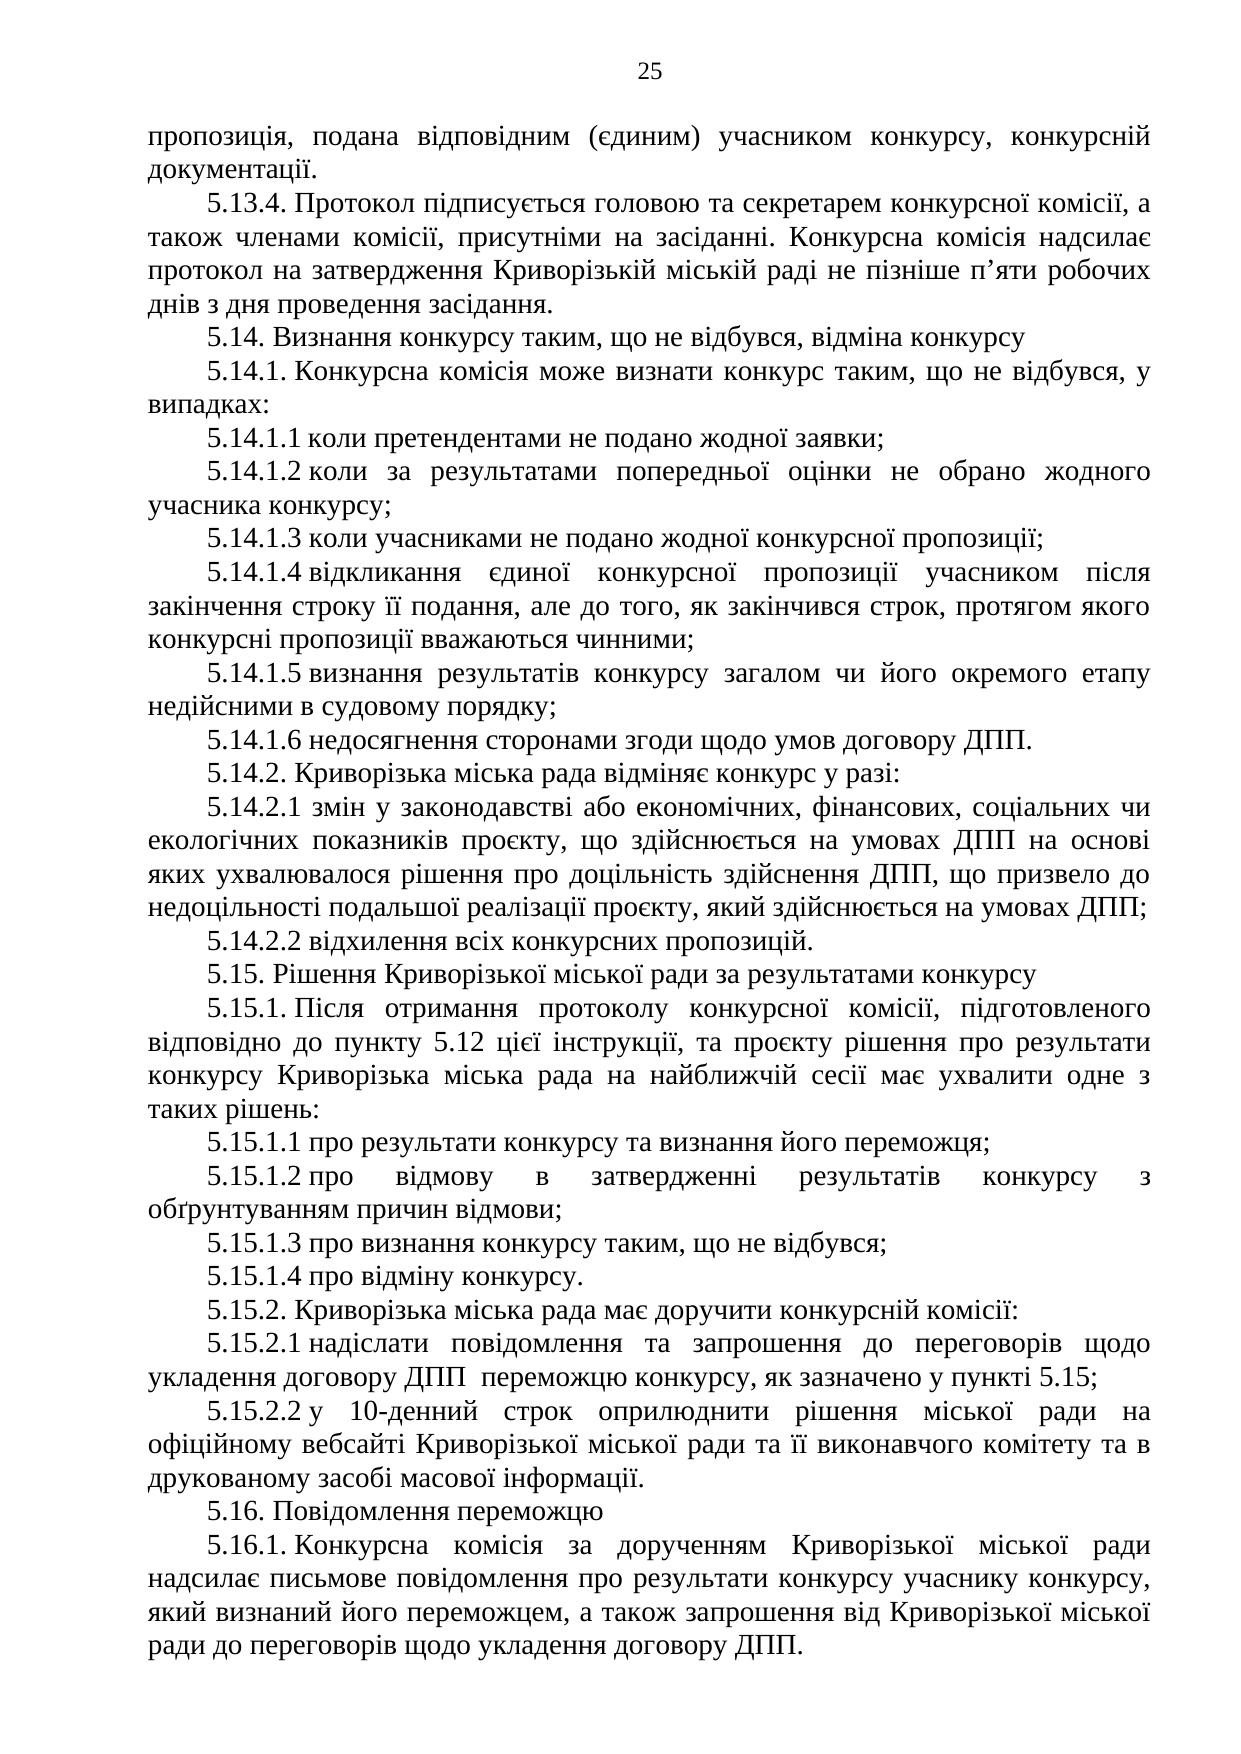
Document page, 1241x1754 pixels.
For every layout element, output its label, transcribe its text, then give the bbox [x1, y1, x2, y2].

text 5.15.2.1 надіслати повідомлення та запрошення до переговорів щодо укладення договору ДПП переможцю конкурсу, як зазначено у пункті 5.15; [148, 1326, 1152, 1393]
text 5.15.1.4 про відміну конкурсу. [148, 1258, 1152, 1292]
text 5.15.1.1 про результати конкурсу та визнання його переможця; [148, 1124, 1152, 1158]
text 5.15.2. Криворізька міська рада має доручити конкурсній комісії: [148, 1292, 1152, 1326]
text 5.14.2. Криворізька міська рада відміняє конкурс у разі: [148, 755, 1152, 789]
text 5.14.1.3 коли учасниками не подано жодної конкурсної пропозиції; [148, 521, 1152, 554]
text 5.14. Визнання конкурсу таким, що не відбувся, відміна конкурсу [148, 319, 1152, 353]
text 5.14.1. Конкурсна комісія може визнати конкурс таким, що не відбувся, у випадках: [148, 353, 1152, 420]
text 5.14.1.1 коли претендентами не подано жодної заявки; [148, 420, 1152, 453]
text 5.15.1.2 про відмову в затвердженні результатів конкурсу з обґрунтуванням причин відмови; [148, 1158, 1152, 1225]
text 5.15.1. Після отримання протоколу конкурсної комісії, підготовленого відповідно до пункту 5.12 цієї інструкції, та проєкту рішення про результати конкурсу Криворізька міська рада на найближчій сесії має ухвалити одне з таких рішень: [148, 990, 1152, 1124]
text 5.14.2.2 відхилення всіх конкурсних пропозицій. [148, 923, 1152, 957]
list 5.16.1. Конкурсна комісія за дорученням Криворізької міської ради надсилає письмове повідомлення про результати конкурсу учаснику конкурсу, який визнаний його переможцем, а також запрошення від Криворізької міської ради до переговорів щодо укладення договору ДПП. [148, 1527, 1152, 1661]
text 5.14.2.1 змін у законодавстві або економічних, фінансових, соціальних чи екологічних показників проєкту, що здійснюється на умовах ДПП на основі яких ухвалювалося рішення про доцільність здійснення ДПП, що призвело до недоцільності подальшої реалізації проєкту, який здійснюється на умовах ДПП; [148, 789, 1152, 923]
text 5.14.1.5 визнання результатів конкурсу загалом чи його окремого етапу недійсними в судовому порядку; [148, 655, 1152, 722]
text 5.14.1.4 відкликання єдиної конкурсної пропозиції учасником після закінчення строку її подання, але до того, як закінчився строк, протягом якого конкурсні пропозиції вважаються чинними; [148, 554, 1152, 655]
text 5.15. Рішення Криворізької міської ради за результатами конкурсу [148, 957, 1152, 990]
text 5.13.4. Протокол підписується головою та секретарем конкурсної комісії, а також членами комісії, присутніми на засіданні. Конкурсна комісія надсилає протокол на затвердження Криворізькій міській раді не пізніше п’яти робочих днів з дня проведення засідання. [148, 185, 1152, 319]
text 5.16. Повідомлення переможцю [148, 1493, 1152, 1527]
text 5.14.1.2 коли за результатами попередньої оцінки не обрано жодного учасника конкурсу; [148, 453, 1152, 521]
text 5.15.2.2 у 10-денний строк оприлюднити рішення міської ради на офіційному вебсайті Криворізької міської ради та її виконавчого комітету та в друкованому засобі масової інформації. [148, 1393, 1152, 1493]
text 5.14.1.6 недосягнення сторонами згоди щодо умов договору ДПП. [148, 722, 1152, 755]
text 5.15.1.3 про визнання конкурсу таким, що не відбувся; [148, 1225, 1152, 1258]
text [148, 118, 1152, 185]
